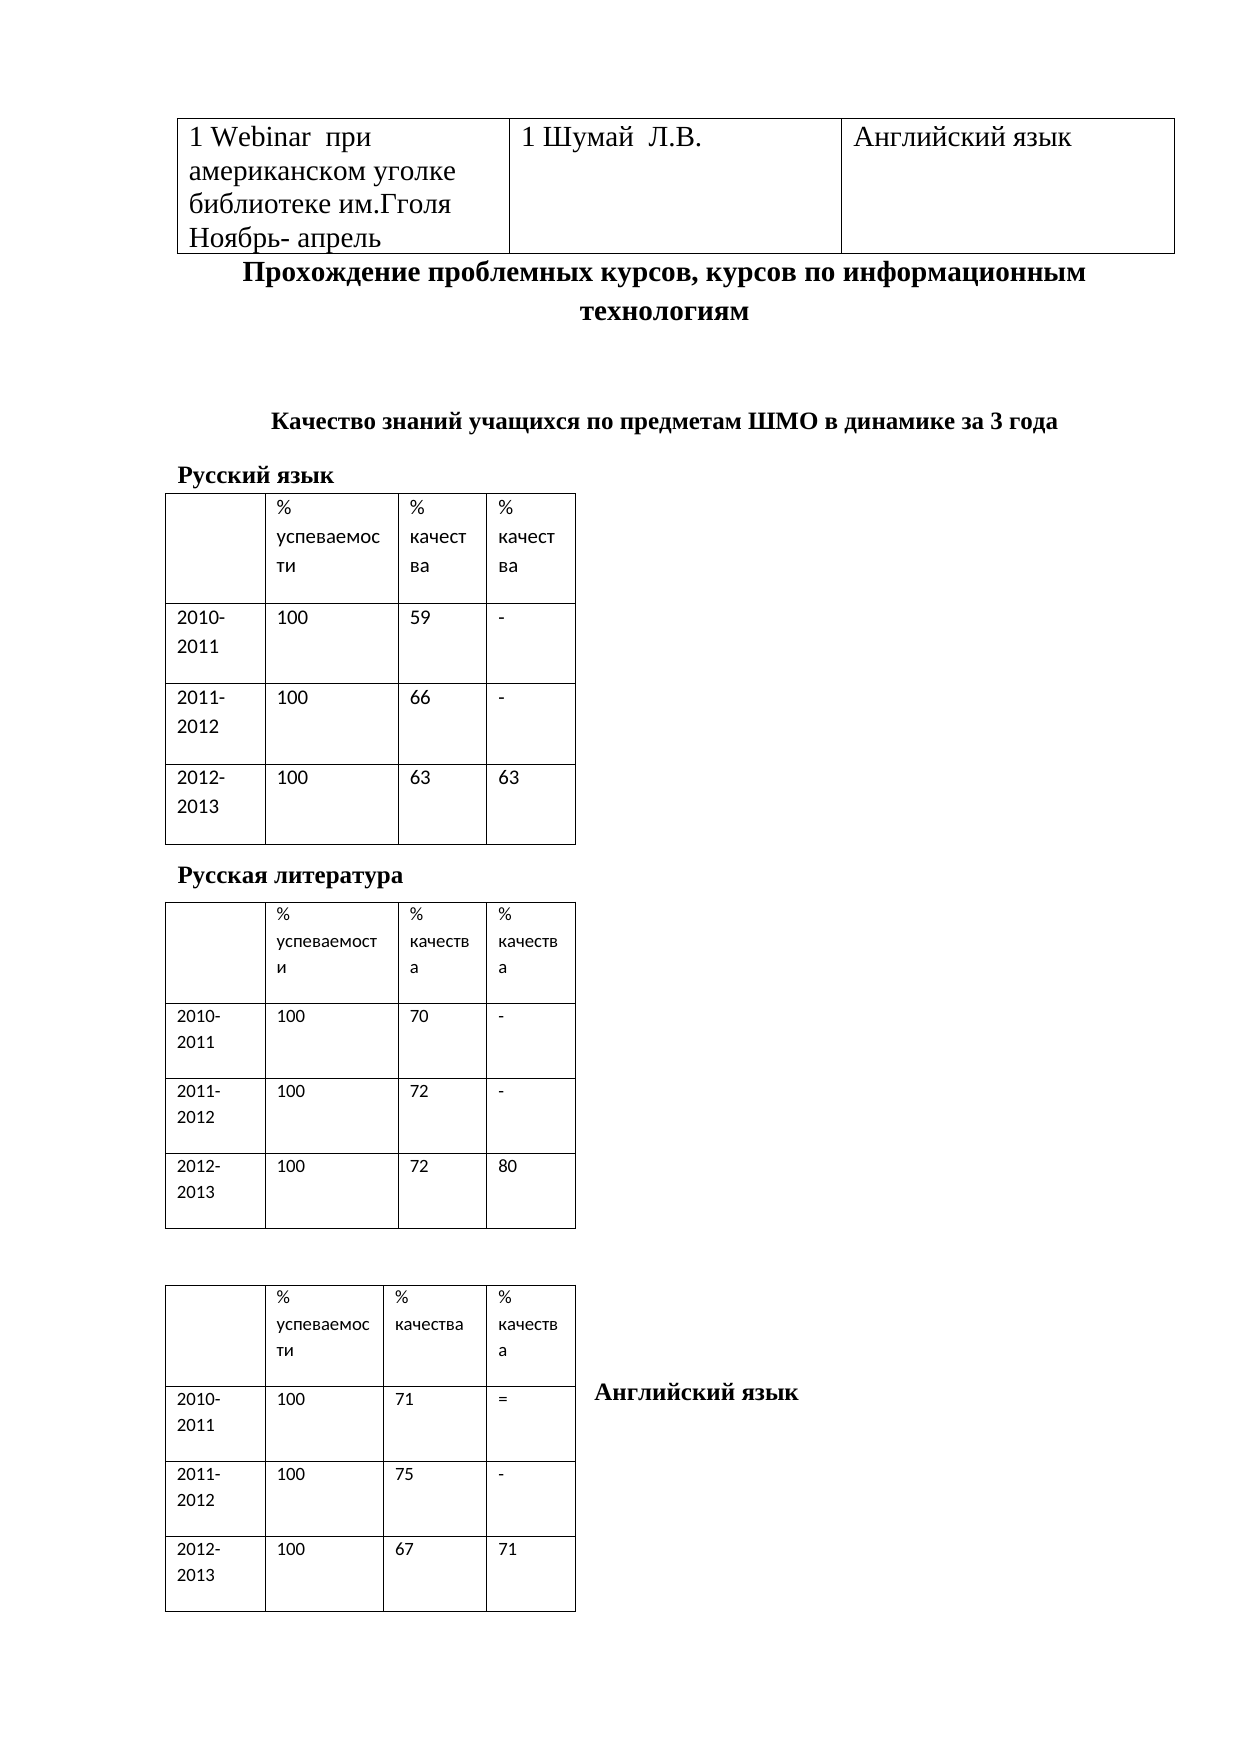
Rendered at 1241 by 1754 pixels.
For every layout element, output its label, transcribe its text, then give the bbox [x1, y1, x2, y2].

table_cell - [487, 1462, 575, 1536]
table_header % качества [399, 903, 486, 1003]
table_cell 1 Шумай Л.В. [510, 119, 841, 253]
table_header [166, 494, 265, 603]
table_cell 2011-2012 [166, 1462, 265, 1536]
table_header % качества [487, 1286, 575, 1386]
table_cell - [487, 604, 575, 683]
table_cell 100 [266, 604, 398, 683]
table_cell 63 [487, 765, 575, 844]
table_cell 1 Webinar при американском уголке библиотеке им.Гголя Ноябрь- апрель [178, 119, 509, 253]
table_cell 63 [399, 765, 486, 844]
table_cell 100 [266, 684, 398, 763]
table_cell 100 [266, 1004, 398, 1078]
table_header [166, 903, 265, 1003]
table_cell 75 [384, 1462, 486, 1536]
table_cell 100 [266, 1387, 383, 1461]
table_header [166, 1286, 265, 1386]
table_cell 100 [266, 1462, 383, 1536]
table_cell = [487, 1387, 575, 1461]
table_cell 2011-2012 [166, 1079, 265, 1153]
table_cell 100 [266, 1079, 398, 1153]
table_cell 71 [384, 1387, 486, 1461]
table_header % качества [384, 1286, 486, 1386]
table_header % качества [487, 494, 575, 603]
table_cell 71 [487, 1537, 575, 1611]
table_cell 2012-2013 [166, 1154, 265, 1228]
table_cell 100 [266, 1537, 383, 1611]
table_cell - [487, 1004, 575, 1078]
text Качество знаний учащихся по предметам ШМО в динамике за 3 года [177, 406, 1152, 435]
table_cell 100 [266, 1154, 398, 1228]
table_cell 2010-2011 [166, 1004, 265, 1078]
table_cell 70 [399, 1004, 486, 1078]
table_header % успеваемости [266, 903, 398, 1003]
table_cell 59 [399, 604, 486, 683]
table_cell 2010-2011 [166, 604, 265, 683]
table_header % качества [399, 494, 486, 603]
table_cell 2011-2012 [166, 684, 265, 763]
table_cell 2012-2013 [166, 765, 265, 844]
text Английский язык [576, 1377, 1152, 1406]
text Русская литература [177, 860, 1152, 889]
table_cell 72 [399, 1079, 486, 1153]
table_cell 72 [399, 1154, 486, 1228]
table_cell 100 [266, 765, 398, 844]
table_cell 67 [384, 1537, 486, 1611]
table_cell 80 [487, 1154, 575, 1228]
table_cell - [487, 684, 575, 763]
table_cell - [487, 1079, 575, 1153]
table_header % успеваемости [266, 494, 398, 603]
text Русский язык [177, 460, 1152, 489]
table_cell 2010-2011 [166, 1387, 265, 1461]
text Прохождение проблемных курсов, курсов по информационным технологиям [177, 254, 1152, 326]
table_cell 2012-2013 [166, 1537, 265, 1611]
table_header % успеваемости [266, 1286, 383, 1386]
table_cell 66 [399, 684, 486, 763]
table_cell Английский язык [842, 119, 1174, 253]
table_header % качества [487, 903, 575, 1003]
